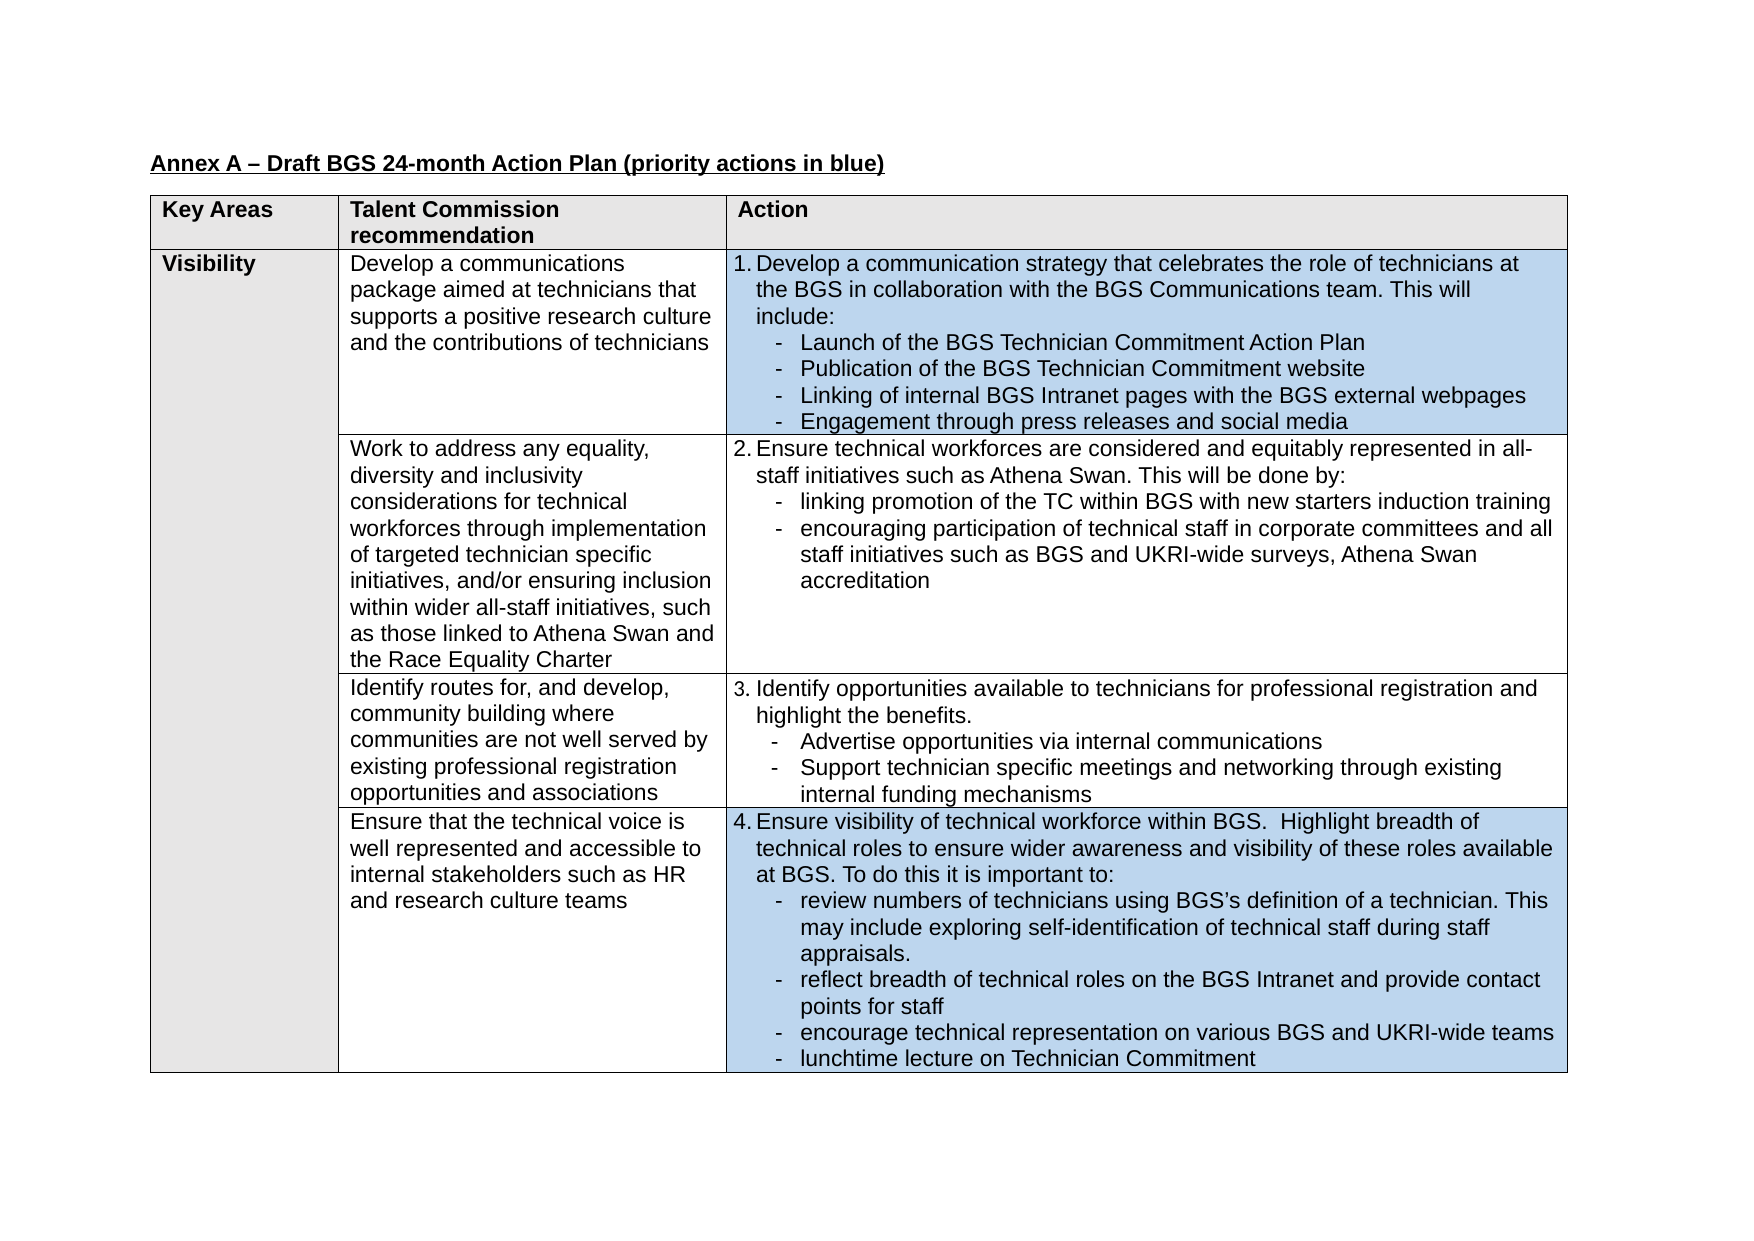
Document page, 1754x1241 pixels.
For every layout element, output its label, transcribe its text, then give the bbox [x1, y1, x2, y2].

table_cell Visibility [151, 250, 338, 1072]
table_cell Ensure visibility of technical workforce within BGS. Highlight breadth of technical roles to ensure wider awareness and visibility of these roles available at BGS. To do this it is important to: review numbers of technicians using BGS’s definition of a technician. This may include exploring self-identification of technical staff during staff appraisals. reflect breadth of technical roles on the BGS Intranet and provide contact points for staff encourage technical representation on various BGS and UKRI-wide teams lunchtime lecture on Technician Commitment [727, 808, 1567, 1072]
table_cell Identify opportunities available to technicians for professional registration and highlight the benefits. Advertise opportunities via internal communications Support technician specific meetings and networking through existing internal funding mechanisms [727, 674, 1567, 807]
table_header Key Areas [151, 196, 338, 249]
table_cell Develop a communication strategy that celebrates the role of technicians at the BGS in collaboration with the BGS Communications team. This will include: Launch of the BGS Technician Commitment Action Plan Publication of the BGS Technician Commitment website Linking of internal BGS Intranet pages with the BGS external webpages Engagement through press releases and social media [727, 250, 1567, 434]
table_cell Ensure that the technical voice is well represented and accessible to internal stakeholders such as HR and research culture teams [339, 808, 726, 1072]
text Annex A – Draft BGS 24-month Action Plan (priority actions in blue) [150, 150, 1604, 176]
table_cell Work to address any equality, diversity and inclusivity considerations for technical workforces through implementation of targeted technician specific initiatives, and/or ensuring inclusion within wider all-staff initiatives, such as those linked to Athena Swan and the Race Equality Charter [339, 435, 726, 673]
table_cell Ensure technical workforces are considered and equitably represented in all-staff initiatives such as Athena Swan. This will be done by: linking promotion of the TC within BGS with new starters induction training encouraging participation of technical staff in corporate committees and all staff initiatives such as BGS and UKRI-wide surveys, Athena Swan accreditation [727, 435, 1567, 673]
table_header Action [727, 196, 1567, 249]
table_cell Develop a communications package aimed at technicians that supports a positive research culture and the contributions of technicians [339, 250, 726, 434]
table_cell Identify routes for, and develop, community building where communities are not well served by existing professional registration opportunities and associations [339, 674, 726, 807]
table_header Talent Commission recommendation [339, 196, 726, 249]
